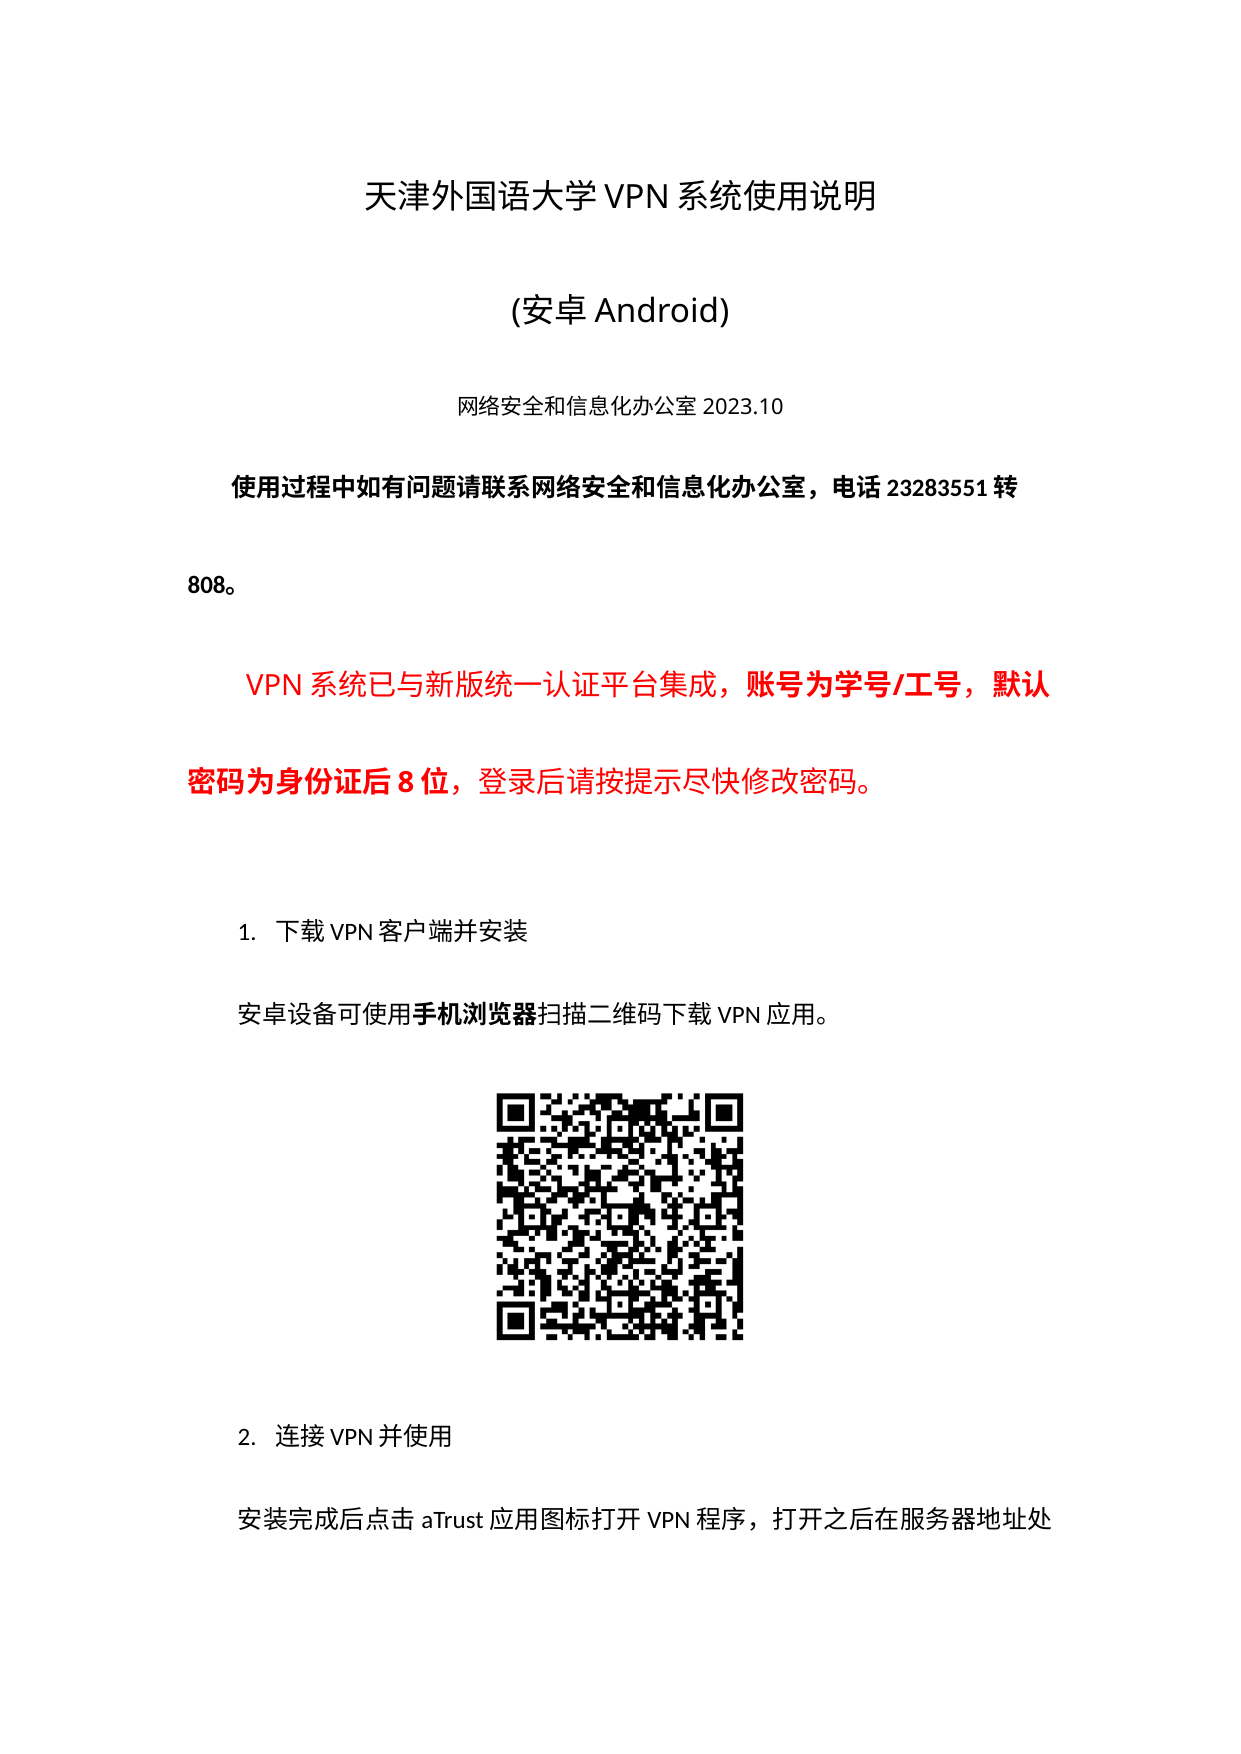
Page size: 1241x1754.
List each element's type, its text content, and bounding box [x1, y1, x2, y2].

list 下载VPN客户端并安装 [237, 897, 1053, 962]
picture [467, 1063, 773, 1369]
list 连接VPN并使用 [237, 1402, 1053, 1467]
text 使用过程中如有问题请联系网络安全和信息化办公室，电话23283551转808。 [187, 453, 1053, 616]
list VPN系统已与新版统一认证平台集成，账号为学号/工号，默认密码为身份证后8位，登录后请按提示尽快修改密码。 [187, 650, 1053, 812]
list 安卓设备可使用手机浏览器扫描二维码下载VPN应用。 [187, 980, 1053, 1045]
text (安卓Android) [187, 275, 1053, 340]
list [187, 1485, 1053, 1550]
list 网络安全和信息化办公室 2023.10 [187, 389, 1053, 421]
text 天津外国语大学VPN系统使用说明 [187, 162, 1053, 227]
